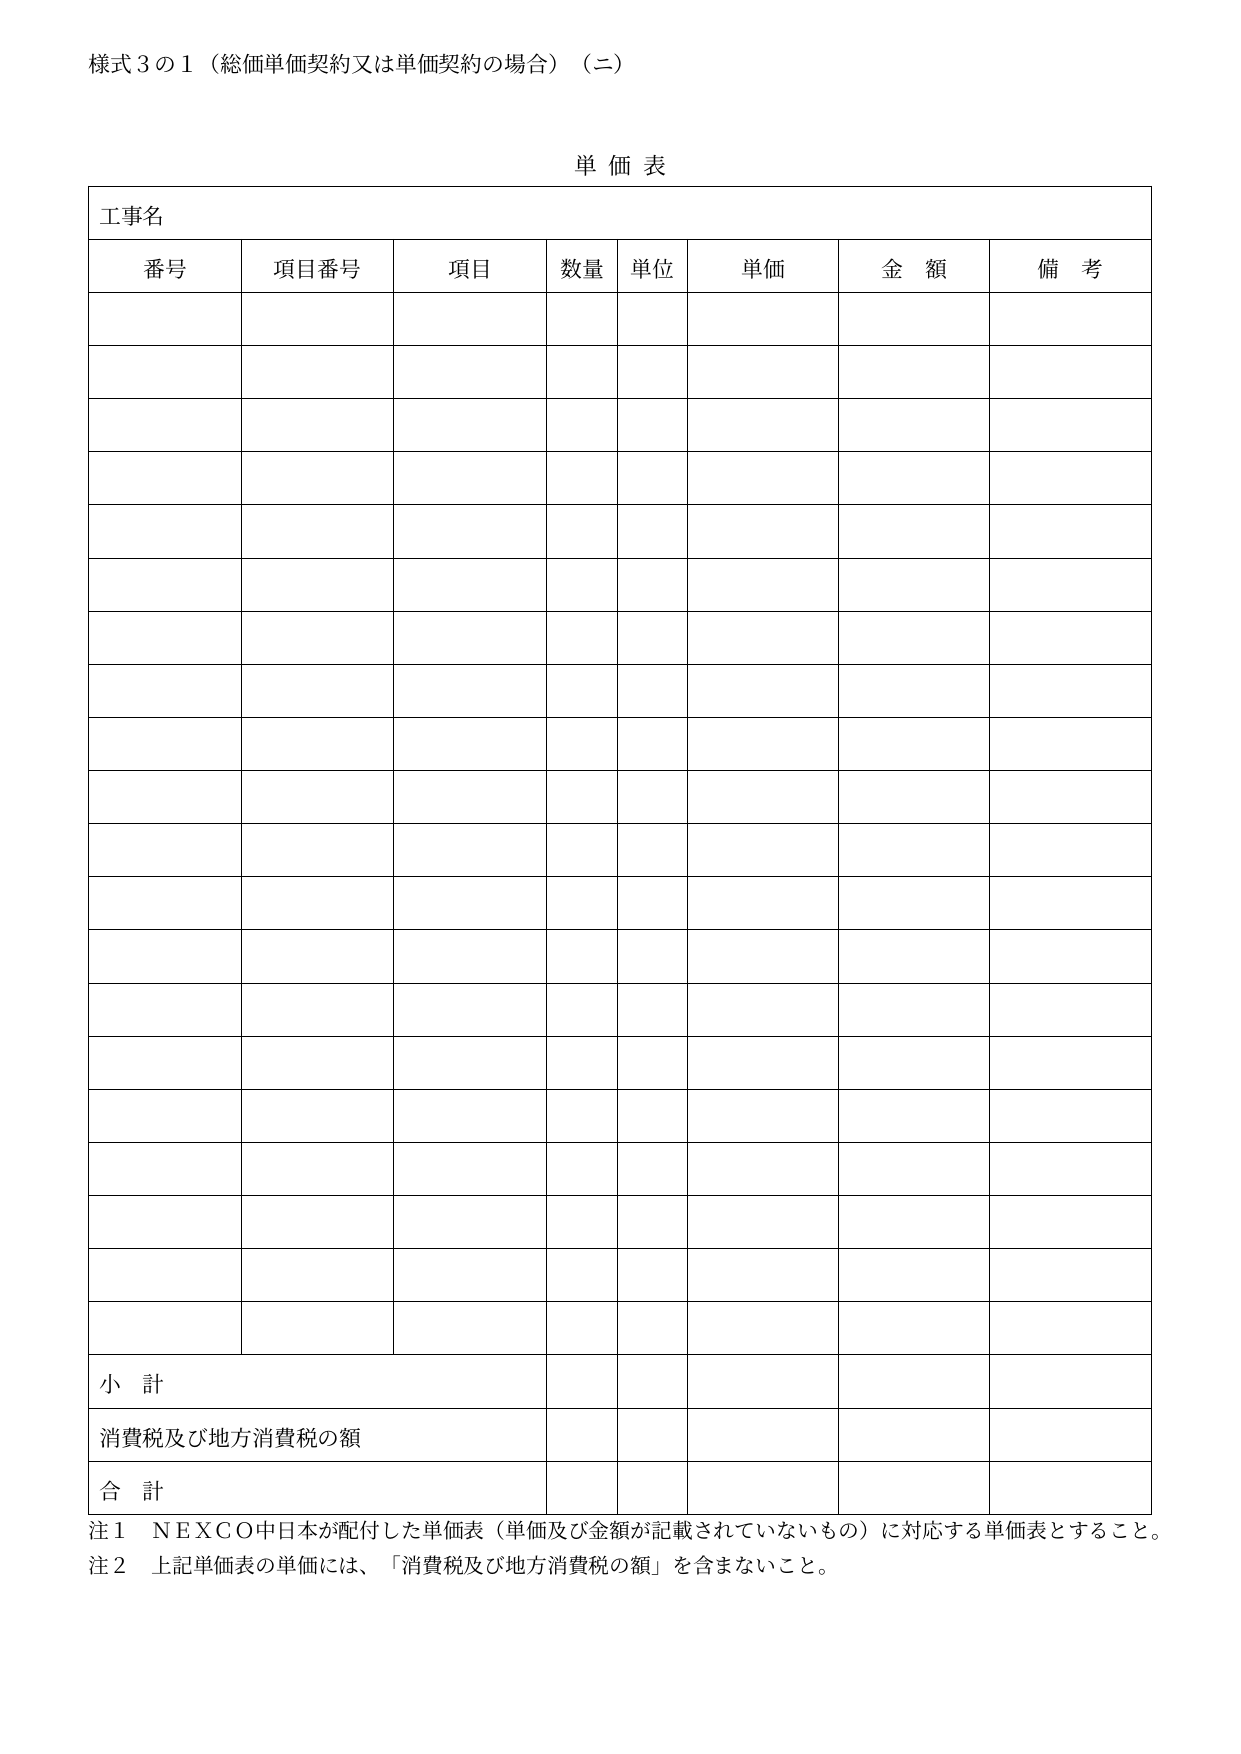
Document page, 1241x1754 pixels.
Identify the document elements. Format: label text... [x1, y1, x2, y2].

table_cell [618, 665, 687, 717]
table_cell [990, 1196, 1151, 1248]
table_cell [688, 559, 838, 611]
table_cell [242, 1249, 393, 1301]
table_cell [618, 1249, 687, 1301]
table_cell [89, 1143, 241, 1195]
table_cell [547, 824, 617, 876]
table_cell [839, 399, 989, 451]
table_cell [242, 399, 393, 451]
table_cell [394, 1143, 546, 1195]
table_cell [89, 612, 241, 664]
table_cell 消費税及び地方消費税の額 [89, 1409, 546, 1461]
table_cell [618, 1409, 687, 1461]
table_cell [618, 505, 687, 557]
table_cell [688, 612, 838, 664]
table_cell [839, 1249, 989, 1301]
table_cell [242, 1037, 393, 1089]
table_cell [839, 293, 989, 345]
table_cell [618, 1196, 687, 1248]
table_cell [688, 1355, 838, 1407]
table_cell [839, 771, 989, 823]
table_cell [618, 1355, 687, 1407]
table_cell [839, 984, 989, 1036]
table_cell [547, 1196, 617, 1248]
table_cell [89, 452, 241, 504]
table_cell [618, 346, 687, 398]
table_cell [89, 293, 241, 345]
table_cell [618, 1090, 687, 1142]
table_cell [990, 559, 1151, 611]
table_cell [394, 505, 546, 557]
table_cell [618, 824, 687, 876]
table_cell [547, 505, 617, 557]
table_cell [688, 771, 838, 823]
table_cell [990, 1302, 1151, 1354]
table_cell [547, 1355, 617, 1407]
table_cell [89, 771, 241, 823]
table_cell [839, 1355, 989, 1407]
table_cell [547, 1090, 617, 1142]
table_cell [990, 1090, 1151, 1142]
table_cell [89, 1090, 241, 1142]
table_cell [990, 1249, 1151, 1301]
table_cell [990, 1462, 1151, 1514]
table_cell [394, 1090, 546, 1142]
table_cell [688, 984, 838, 1036]
table_cell [547, 771, 617, 823]
table_cell [394, 824, 546, 876]
table_cell [618, 293, 687, 345]
table_cell [990, 930, 1151, 982]
table_cell [990, 1037, 1151, 1089]
table_cell [242, 771, 393, 823]
table_cell [839, 877, 989, 929]
table_cell [89, 718, 241, 770]
table_cell [990, 1355, 1151, 1407]
table_cell [618, 559, 687, 611]
table_cell [688, 399, 838, 451]
table_cell [688, 1143, 838, 1195]
table_cell [688, 1090, 838, 1142]
table_cell [990, 824, 1151, 876]
table_cell [839, 665, 989, 717]
table_cell [839, 718, 989, 770]
table_cell [839, 1196, 989, 1248]
table_cell [547, 877, 617, 929]
table_cell [688, 1409, 838, 1461]
table_cell [839, 1462, 989, 1514]
table_cell [990, 612, 1151, 664]
table_cell [242, 930, 393, 982]
table_cell [547, 1462, 617, 1514]
table_cell [839, 452, 989, 504]
table_cell [242, 877, 393, 929]
table_cell [618, 877, 687, 929]
table_cell [89, 984, 241, 1036]
table_cell [688, 346, 838, 398]
table_cell [394, 346, 546, 398]
table_cell [618, 452, 687, 504]
table_cell [839, 1037, 989, 1089]
table_cell [394, 293, 546, 345]
table_cell [242, 718, 393, 770]
table_cell [547, 1249, 617, 1301]
table_cell [242, 824, 393, 876]
table_cell [242, 1090, 393, 1142]
table_cell [242, 346, 393, 398]
table_cell [394, 612, 546, 664]
table_cell [990, 293, 1151, 345]
table_cell [990, 1409, 1151, 1461]
table_cell [839, 930, 989, 982]
table_cell 単価 [688, 240, 838, 292]
table_cell [618, 1462, 687, 1514]
table_cell [618, 399, 687, 451]
table_cell [394, 1249, 546, 1301]
table_cell [394, 718, 546, 770]
table_cell [618, 612, 687, 664]
table_cell [394, 1037, 546, 1089]
table_cell [242, 984, 393, 1036]
table_cell [394, 1302, 546, 1354]
table_cell [839, 505, 989, 557]
table_cell [547, 1302, 617, 1354]
table_cell [547, 984, 617, 1036]
table_cell 単位 [618, 240, 687, 292]
table_cell [242, 612, 393, 664]
table_cell [547, 665, 617, 717]
table_cell [89, 399, 241, 451]
text 単価表 [89, 148, 1152, 181]
table_cell [89, 877, 241, 929]
table_cell [688, 1302, 838, 1354]
table_cell 項目番号 [242, 240, 393, 292]
table_cell 数量 [547, 240, 617, 292]
table_cell [547, 718, 617, 770]
table_cell [618, 1037, 687, 1089]
table_cell [394, 771, 546, 823]
table_cell [688, 930, 838, 982]
table_cell [547, 399, 617, 451]
table_cell [242, 1143, 393, 1195]
table_cell [688, 718, 838, 770]
table_cell 番号 [89, 240, 241, 292]
table_cell 合 計 [89, 1462, 546, 1514]
table_cell [839, 346, 989, 398]
table_cell [839, 1090, 989, 1142]
table_cell [547, 1143, 617, 1195]
table_cell 項目 [394, 240, 546, 292]
table_cell [89, 505, 241, 557]
table_cell [990, 718, 1151, 770]
table_cell [839, 612, 989, 664]
table_cell [618, 930, 687, 982]
table_cell [89, 1037, 241, 1089]
text 注２ 上記単価表の単価には、「消費税及び地方消費税の額」を含まないこと。 [89, 1549, 1152, 1579]
table_cell [242, 1302, 393, 1354]
table_cell [89, 1302, 241, 1354]
table_cell [89, 930, 241, 982]
table_cell [688, 1462, 838, 1514]
table_cell [839, 559, 989, 611]
table_cell [688, 1196, 838, 1248]
table_cell [242, 505, 393, 557]
table_cell [547, 346, 617, 398]
table_cell [990, 346, 1151, 398]
table_cell [688, 452, 838, 504]
table_cell [839, 824, 989, 876]
table_cell [990, 877, 1151, 929]
table_cell [990, 984, 1151, 1036]
table_cell [89, 1249, 241, 1301]
table_cell [547, 293, 617, 345]
table_cell [618, 1302, 687, 1354]
table_cell [89, 665, 241, 717]
table_cell [618, 718, 687, 770]
table_cell [394, 984, 546, 1036]
table_cell [242, 559, 393, 611]
table_cell [89, 346, 241, 398]
table_cell [394, 559, 546, 611]
table_cell [89, 559, 241, 611]
table_cell [688, 665, 838, 717]
table_cell [990, 505, 1151, 557]
table_cell [547, 930, 617, 982]
table_cell [990, 665, 1151, 717]
table_cell [394, 1196, 546, 1248]
table_cell 金 額 [839, 240, 989, 292]
table_cell [89, 1196, 241, 1248]
table_cell [547, 452, 617, 504]
table_cell 備 考 [990, 240, 1151, 292]
table_cell [618, 1143, 687, 1195]
table_header 工事名 [89, 187, 1151, 239]
table_cell [547, 1409, 617, 1461]
table_cell [839, 1143, 989, 1195]
table_cell [547, 1037, 617, 1089]
table_cell [394, 399, 546, 451]
table_cell [394, 452, 546, 504]
table_cell [990, 399, 1151, 451]
table_cell [547, 612, 617, 664]
table_cell [394, 665, 546, 717]
table_cell [839, 1302, 989, 1354]
table_cell [89, 824, 241, 876]
table_cell [242, 452, 393, 504]
table_cell [394, 877, 546, 929]
table_cell [618, 984, 687, 1036]
text 注１ ＮＥＸＣＯ中日本が配付した単価表（単価及び金額が記載されていないもの）に対応する単価表とすること。 [89, 1515, 1152, 1544]
table_cell [688, 293, 838, 345]
table_cell 小 計 [89, 1355, 546, 1407]
table_cell [990, 771, 1151, 823]
table_cell [242, 665, 393, 717]
table_cell [688, 877, 838, 929]
table_cell [688, 1249, 838, 1301]
table_cell [839, 1409, 989, 1461]
table_cell [242, 293, 393, 345]
table_cell [688, 1037, 838, 1089]
table_cell [688, 824, 838, 876]
table_cell [242, 1196, 393, 1248]
table_cell [990, 1143, 1151, 1195]
table_cell [394, 930, 546, 982]
table_cell [547, 559, 617, 611]
table_cell [688, 505, 838, 557]
table_cell [618, 771, 687, 823]
table_cell [990, 452, 1151, 504]
